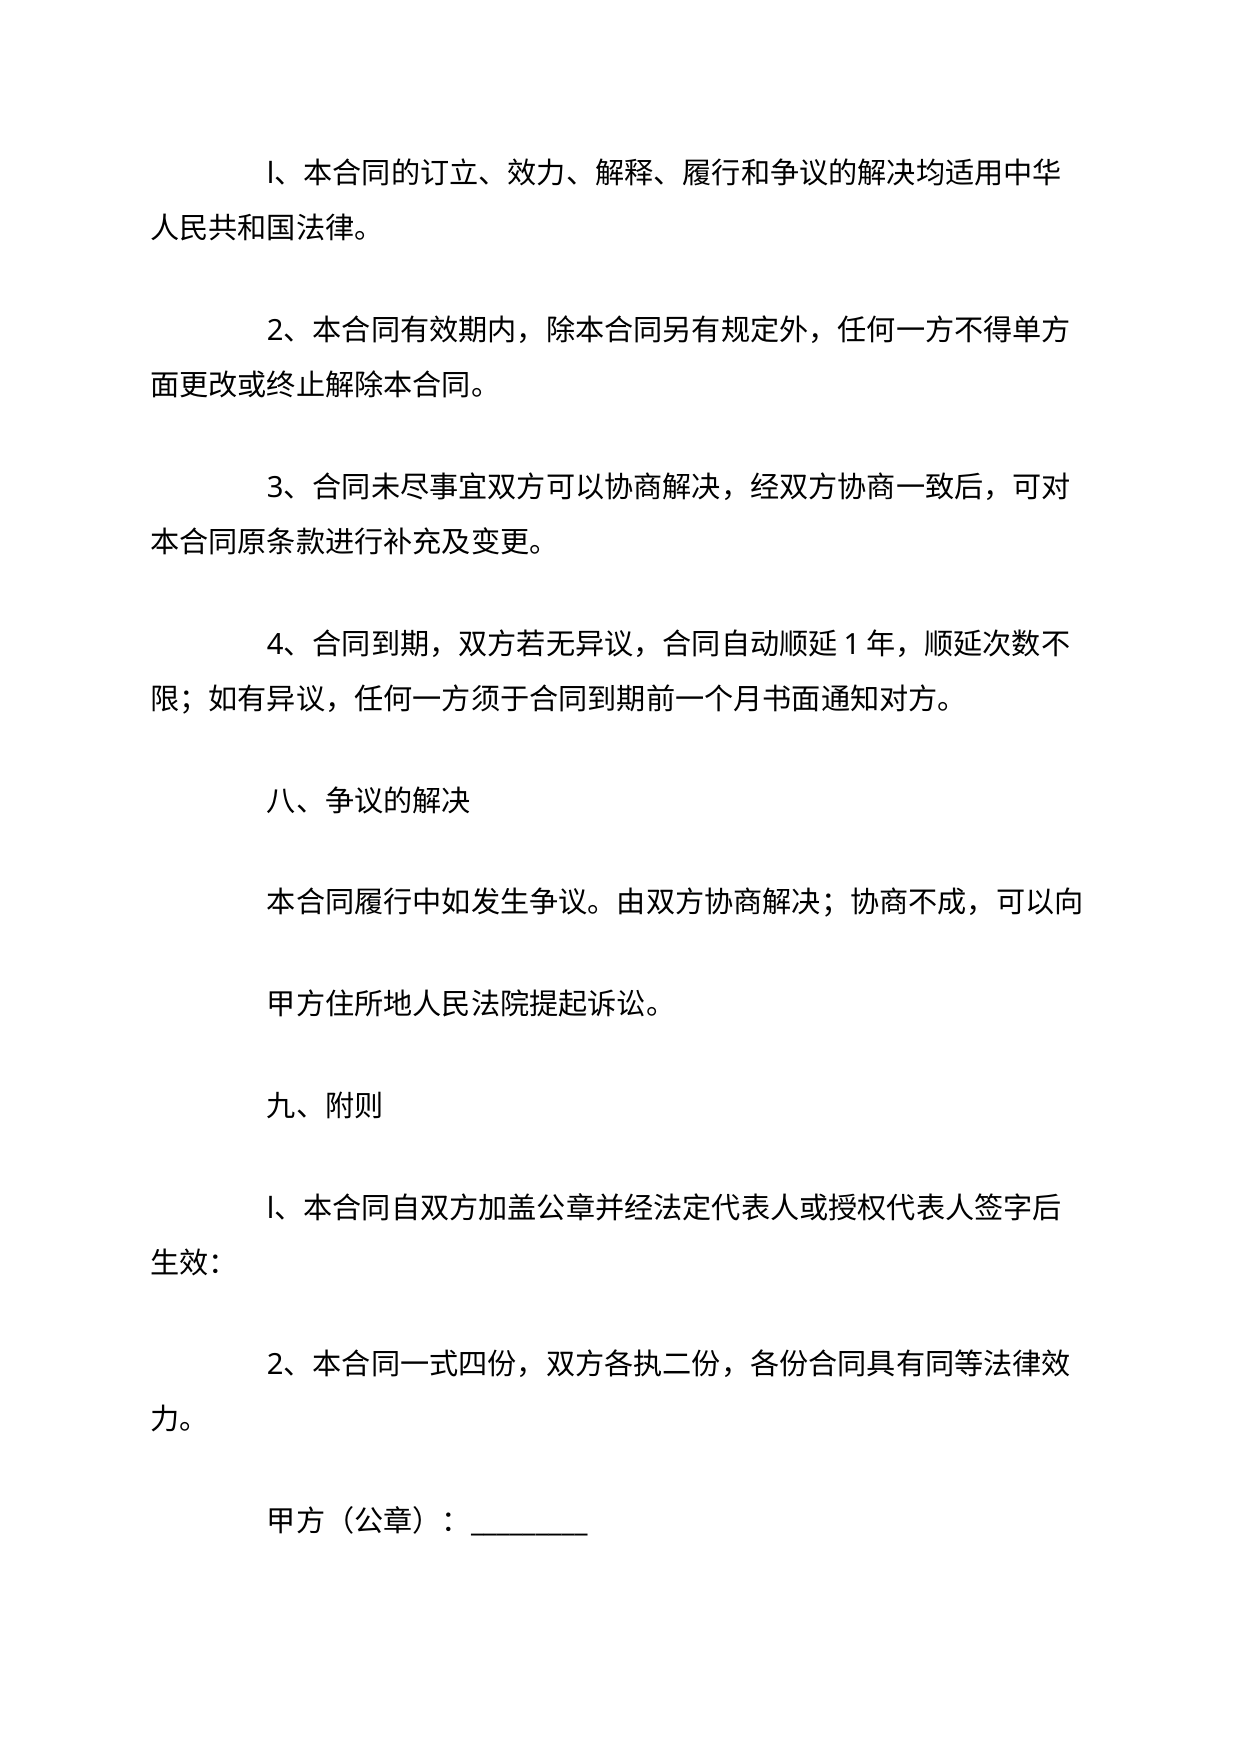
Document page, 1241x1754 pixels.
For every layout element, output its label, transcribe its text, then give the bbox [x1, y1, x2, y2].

text 八、争议的解决 [150, 777, 1090, 819]
text l、本合同自双方加盖公章并经法定代表人或授权代表人签字后生效： [150, 1184, 1090, 1281]
text 2、本合同一式四份，双方各执二份，各份合同具有同等法律效力。 [150, 1341, 1090, 1438]
text 甲方住所地人民法院提起诉讼。 [150, 981, 1090, 1023]
text 4、合同到期，双方若无异议，合同自动顺延1年，顺延次数不限；如有异议，任何一方须于合同到期前一个月书面通知对方。 [150, 620, 1090, 718]
text l、本合同的订立、效力、解释、履行和争议的解决均适用中华人民共和国法律。 [150, 150, 1090, 247]
text 3、合同未尽事宜双方可以协商解决，经双方协商一致后，可对本合同原条款进行补充及变更。 [150, 463, 1090, 561]
text 2、本合同有效期内，除本合同另有规定外，任何一方不得单方面更改或终止解除本合同。 [150, 307, 1090, 404]
text 甲方（公章）：_________ [150, 1498, 1090, 1540]
text 九、附则 [150, 1082, 1090, 1125]
text 本合同履行中如发生争议。由双方协商解决；协商不成，可以向 [150, 879, 1090, 921]
